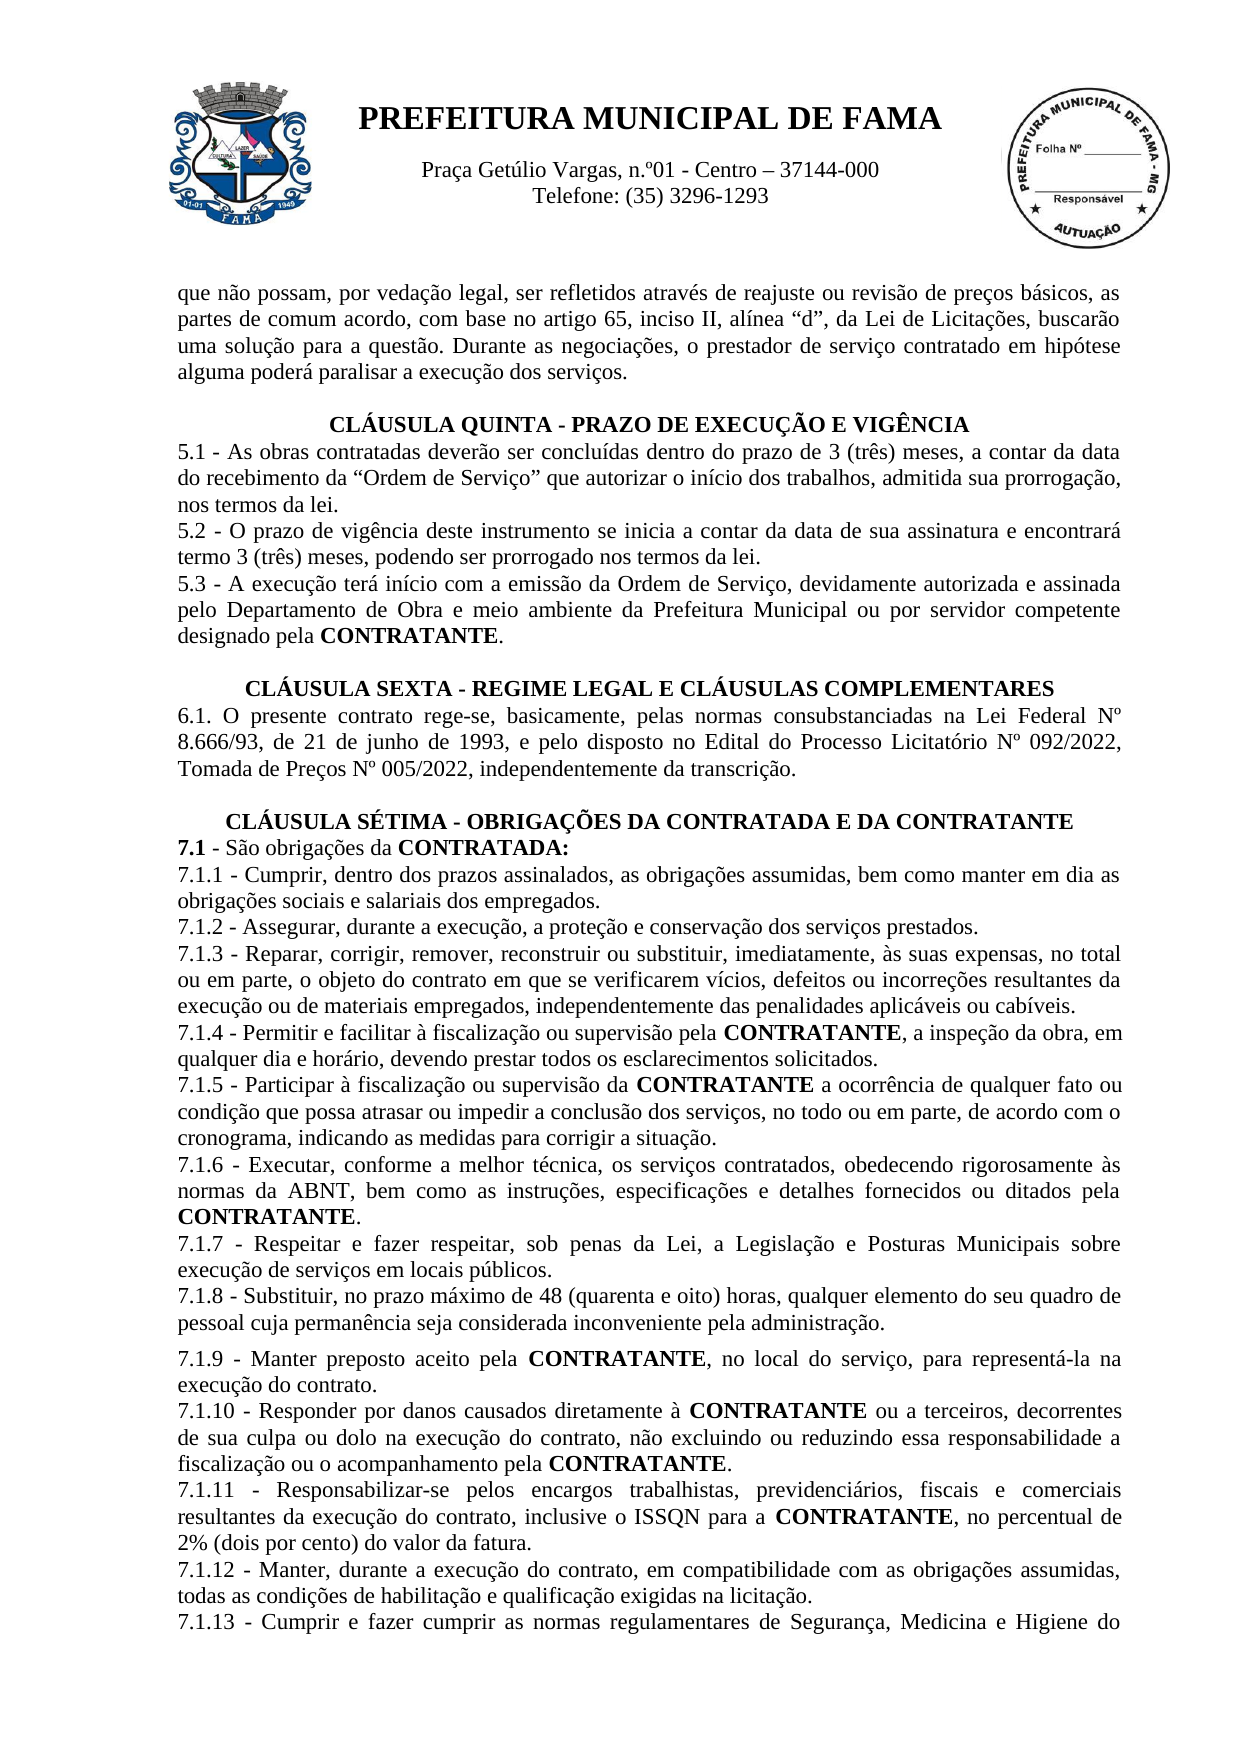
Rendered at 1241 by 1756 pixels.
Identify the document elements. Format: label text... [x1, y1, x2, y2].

list - Reparar, corrigir, remover, reconstruir ou substituir, imediatamente, às suas expensas, no total ou em parte, o objeto do contrato em que se verificarem vícios, defeitos ou incorreções resultantes da execução ou de materiais empregados, independentemente das penalidades aplicáveis ou cabíveis. [177, 940, 1122, 1019]
list - São obrigações da CONTRATADA: [177, 834, 1134, 861]
list - Responder por danos causados diretamente à CONTRATANTE ou a terceiros, decorrentes de sua culpa ou dolo na execução do contrato, não excluindo ou reduzindo essa responsabilidade a fiscalização ou o acompanhamento pela CONTRATANTE. [177, 1397, 1123, 1477]
list - Participar à fiscalização ou supervisão da CONTRATANTE a ocorrência de qualquer fato ou condição que possa atrasar ou impedir a conclusão dos serviços, no todo ou em parte, de acordo com o cronograma, indicando as medidas para corrigir a situação. [177, 1072, 1123, 1151]
list - Manter preposto aceito pela CONTRATANTE, no local do serviço, para representá-la na execução do contrato. [177, 1345, 1123, 1397]
list - Substituir, no prazo máximo de 48 (quarenta e oito) horas, qualquer elemento do seu quadro de pessoal cuja permanência seja considerada inconveniente pela administração. [177, 1282, 1123, 1335]
list - As obras contratadas deverão ser concluídas dentro do prazo de 3 (três) meses, a contar da data do recebimento da “Ordem de Serviço” que autorizar o início dos trabalhos, admitida sua prorrogação, nos termos da lei. [177, 438, 1123, 517]
picture [1001, 86, 1171, 249]
list - Manter, durante a execução do contrato, em compatibilidade com as obrigações assumidas, todas as condições de habilitação e qualificação exigidas na licitação. [177, 1556, 1122, 1608]
list - Respeitar e fazer respeitar, sob penas da Lei, a Legislação e Posturas Municipais sobre execução de serviços em locais públicos. [177, 1230, 1122, 1282]
list - Assegurar, durante a execução, a proteção e conservação dos serviços prestados. [177, 913, 1134, 940]
list - Executar, conforme a melhor técnica, os serviços contratados, obedecendo rigorosamente às normas da ABNT, bem como as instruções, especificações e detalhes fornecidos ou ditados pela CONTRATANTE. [177, 1151, 1122, 1230]
subtitle CLÁUSULA QUINTA - PRAZO DE EXECUÇÃO E VIGÊNCIA [329, 412, 1134, 438]
subtitle CLÁUSULA SÉTIMA - OBRIGAÇÕES DA CONTRATADA E DA CONTRATANTE [225, 808, 1134, 834]
text 6.1. O presente contrato rege-se, basicamente, pelas normas consubstanciadas na Lei Federal Nº 8.666/93, de 21 de junho de 1993, e pelo disposto no Edital do Processo Licitatório Nº 092/2022, Tomada de Preços Nº 005/2022, independentemente da transcrição. [177, 702, 1123, 781]
list - A execução terá início com a emissão da Ordem de Serviço, devidamente autorizada e assinada pelo Departamento de Obra e meio ambiente da Prefeitura Municipal ou por servidor competente designado pela CONTRATANTE. [177, 570, 1122, 649]
list - O prazo de vigência deste instrumento se inicia a contar da data de sua assinatura e encontrará termo 3 (três) meses, podendo ser prorrogado nos termos da lei. [177, 517, 1122, 570]
list - Cumprir, dentro dos prazos assinalados, as obrigações assumidas, bem como manter em dia as obrigações sociais e salariais dos empregados. [177, 861, 1122, 913]
list - Permitir e facilitar à fiscalização ou supervisão pela CONTRATANTE, a inspeção da obra, em qualquer dia e horário, devendo prestar todos os esclarecimentos solicitados. [177, 1019, 1123, 1072]
list - Responsabilizar-se pelos encargos trabalhistas, previdenciários, fiscais e comerciais resultantes da execução do contrato, inclusive o ISSQN para a CONTRATANTE, no percentual de 2% (dois por cento) do valor da fatura. [177, 1477, 1123, 1556]
subtitle CLÁUSULA SEXTA - REGIME LEGAL E CLÁUSULAS COMPLEMENTARES [244, 676, 1134, 702]
list - Cumprir e fazer cumprir as normas regulamentares de Segurança, Medicina e Higiene do Trabalho. [177, 1608, 1123, 1635]
picture [168, 81, 313, 226]
